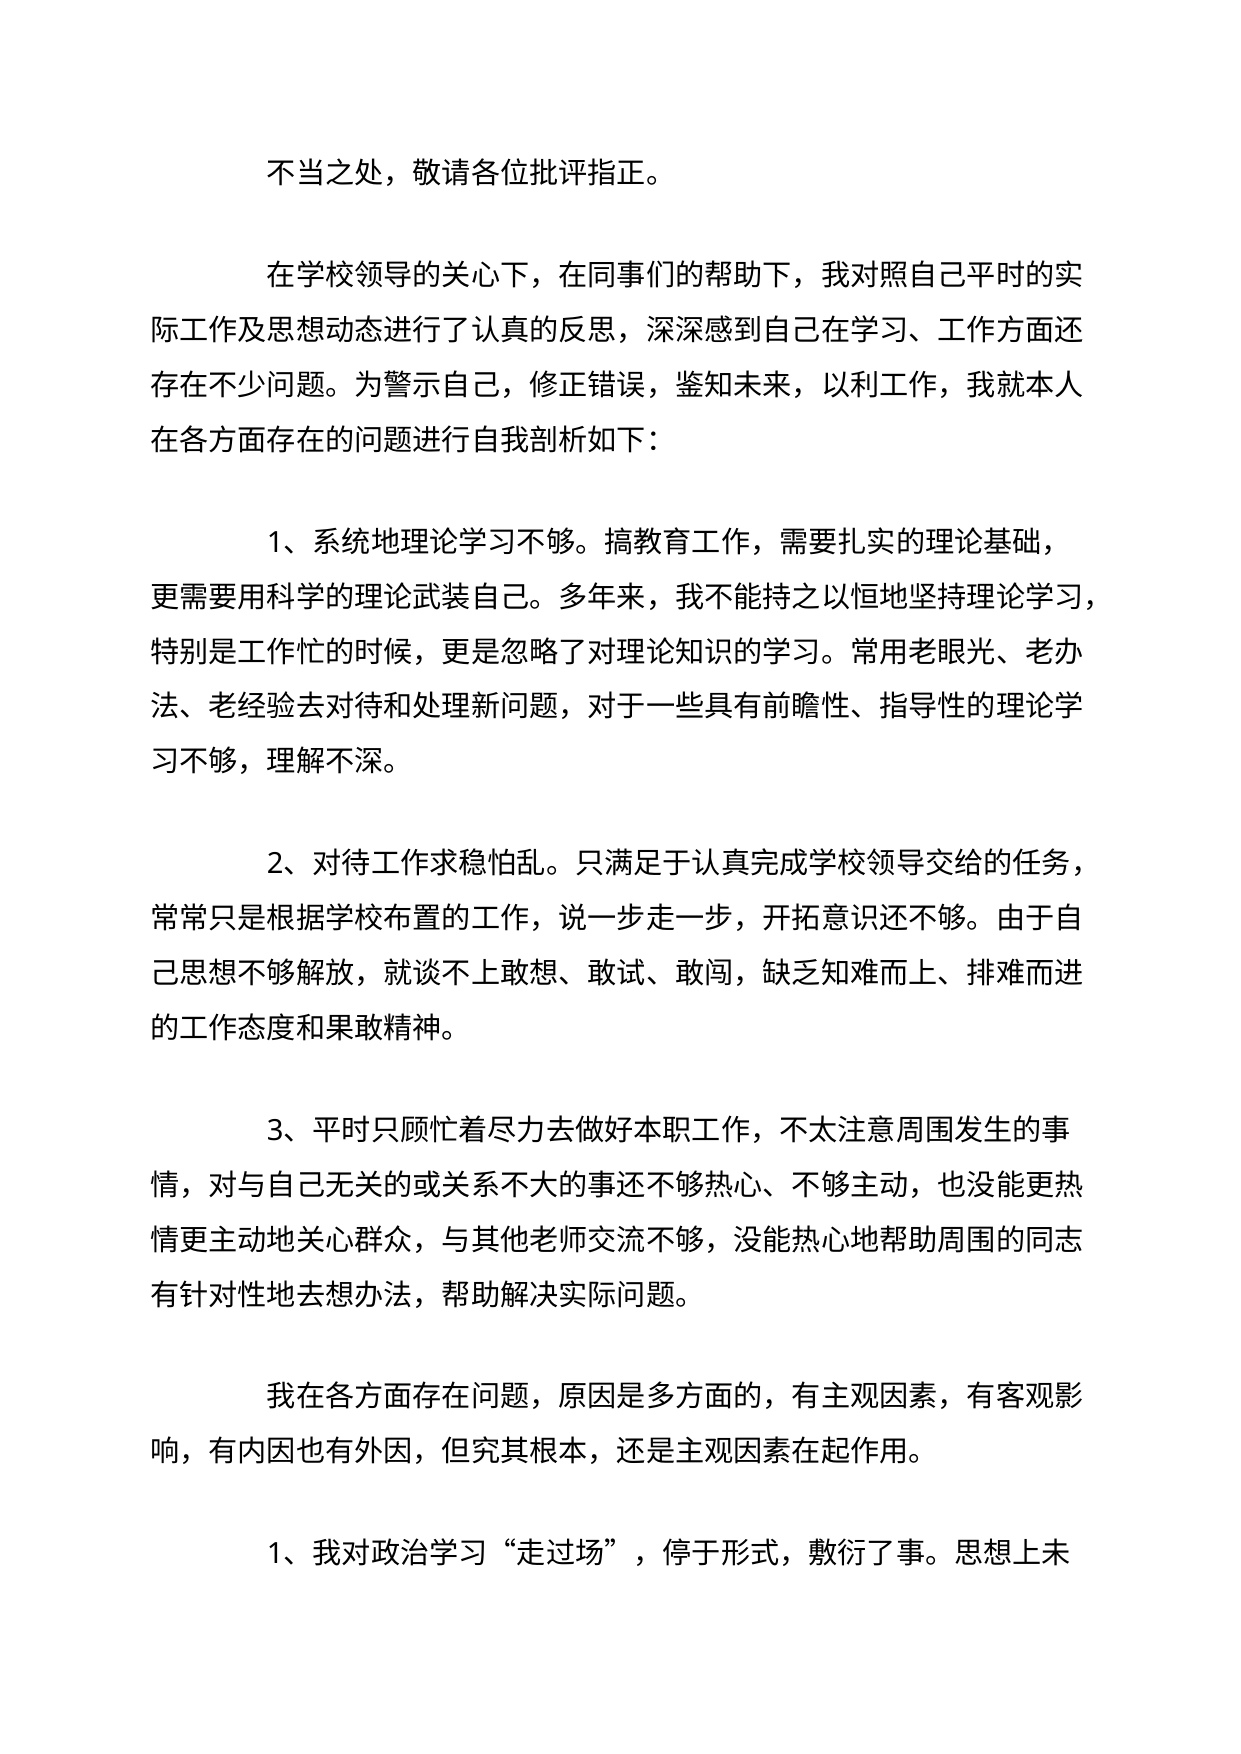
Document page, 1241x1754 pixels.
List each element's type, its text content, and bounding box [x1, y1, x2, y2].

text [150, 1529, 1090, 1572]
text 3、平时只顾忙着尽力去做好本职工作，不太注意周围发生的事情，对与自己无关的或关系不大的事还不够热心、不够主动，也没能更热情更主动地关心群众，与其他老师交流不够，没能热心地帮助周围的同志有针对性地去想办法，帮助解决实际问题。 [150, 1106, 1090, 1313]
text 我在各方面存在问题，原因是多方面的，有主观因素，有客观影响，有内因也有外因，但究其根本，还是主观因素在起作用。 [150, 1373, 1090, 1470]
text 2、对待工作求稳怕乱。只满足于认真完成学校领导交给的任务，常常只是根据学校布置的工作，说一步走一步，开拓意识还不够。由于自己思想不够解放，就谈不上敢想、敢试、敢闯，缺乏知难而上、排难而进的工作态度和果敢精神。 [150, 840, 1090, 1047]
text 1、系统地理论学习不够。搞教育工作，需要扎实的理论基础，更需要用科学的理论武装自己。多年来，我不能持之以恒地坚持理论学习，特别是工作忙的时候，更是忽略了对理论知识的学习。常用老眼光、老办法、老经验去对待和处理新问题，对于一些具有前瞻性、指导性的理论学习不够，理解不深。 [150, 518, 1090, 780]
text 在学校领导的关心下，在同事们的帮助下，我对照自己平时的实际工作及思想动态进行了认真的反思，深深感到自己在学习、工作方面还存在不少问题。为警示自己，修正错误，鉴知未来，以利工作，我就本人在各方面存在的问题进行自我剖析如下： [150, 252, 1090, 459]
text 不当之处，敬请各位批评指正。 [150, 150, 1090, 192]
